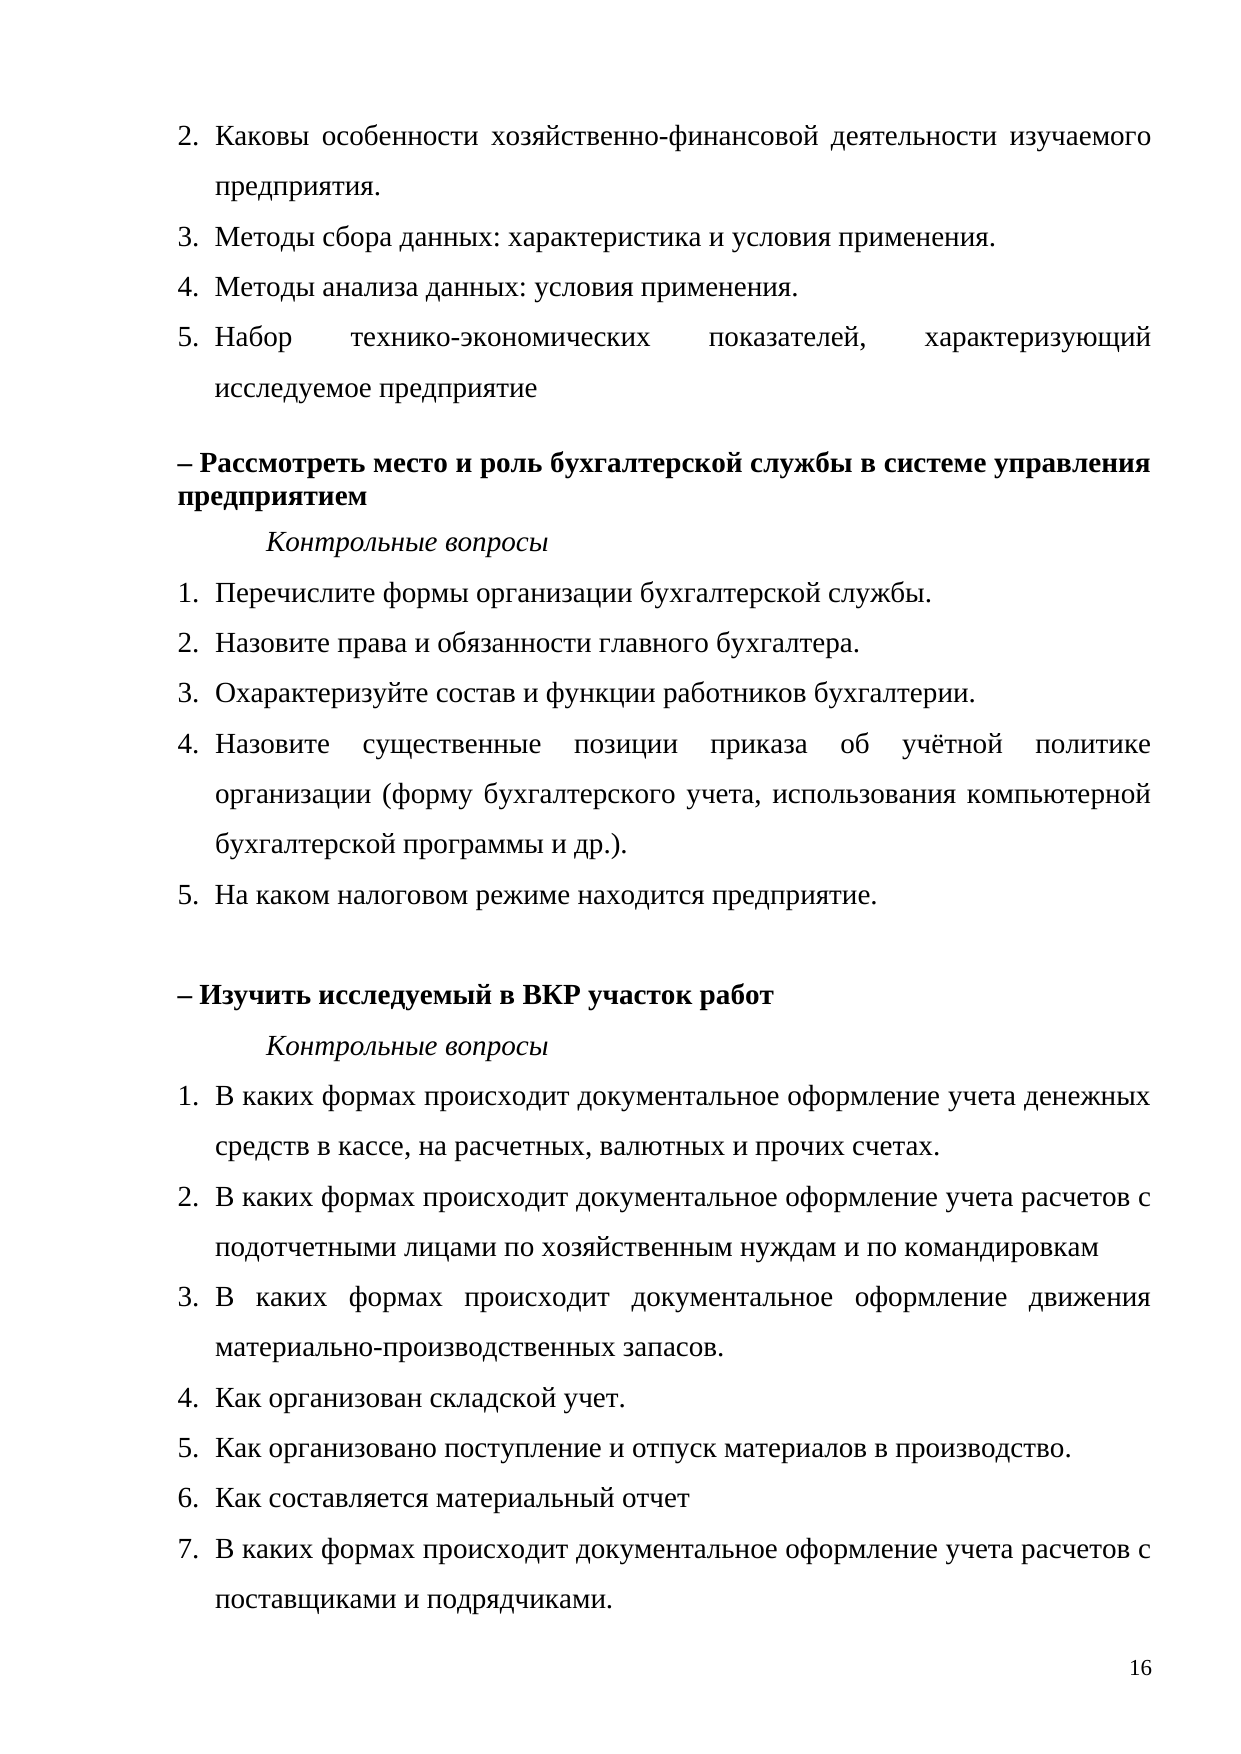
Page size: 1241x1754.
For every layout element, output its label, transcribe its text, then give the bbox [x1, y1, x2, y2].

list Как составляется материальный отчет [177, 1481, 1152, 1514]
list В каких формах происходит документальное оформление учета расчетов с подотчетными лицами по хозяйственным нуждам и по командировкам [177, 1179, 1152, 1262]
list В каких формах происходит документальное оформление движения материально-производственных запасов. [177, 1279, 1152, 1363]
text – Рассмотреть место и роль бухгалтерской службы в системе управления предприятием [177, 445, 1152, 512]
text – Изучить исследуемый в ВКР участок работ [177, 977, 1152, 1011]
list В каких формах происходит документальное оформление учета денежных средств в кассе, на расчетных, валютных и прочих счетах. [177, 1078, 1152, 1162]
list Назовите существенные позиции приказа об учётной политике организации (форму бухгалтерского учета, использования компьютерной бухгалтерской программы и др.). [177, 726, 1152, 860]
text Контрольные вопросы [177, 524, 1152, 558]
list Набор технико-экономических показателей, характеризующий исследуемое предприятие [177, 319, 1152, 403]
text Контрольные вопросы [177, 1028, 1152, 1061]
list Как организован складской учет. [177, 1380, 1152, 1413]
list Методы анализа данных: условия применения. [177, 269, 1152, 303]
list Методы сбора данных: характеристика и условия применения. [177, 219, 1152, 252]
list Перечислите формы организации бухгалтерской службы. [177, 575, 1152, 608]
list Назовите права и обязанности главного бухгалтера. [177, 625, 1152, 659]
list Охарактеризуйте состав и функции работников бухгалтерии. [177, 676, 1152, 709]
list На каком налоговом режиме находится предприятие. [177, 877, 1152, 910]
list Каковы особенности хозяйственно-финансовой деятельности изучаемого предприятия. [177, 118, 1152, 202]
list Как организовано поступление и отпуск материалов в производство. [177, 1430, 1152, 1464]
list В каких формах происходит документальное оформление учета расчетов с поставщиками и подрядчиками. [177, 1531, 1152, 1615]
